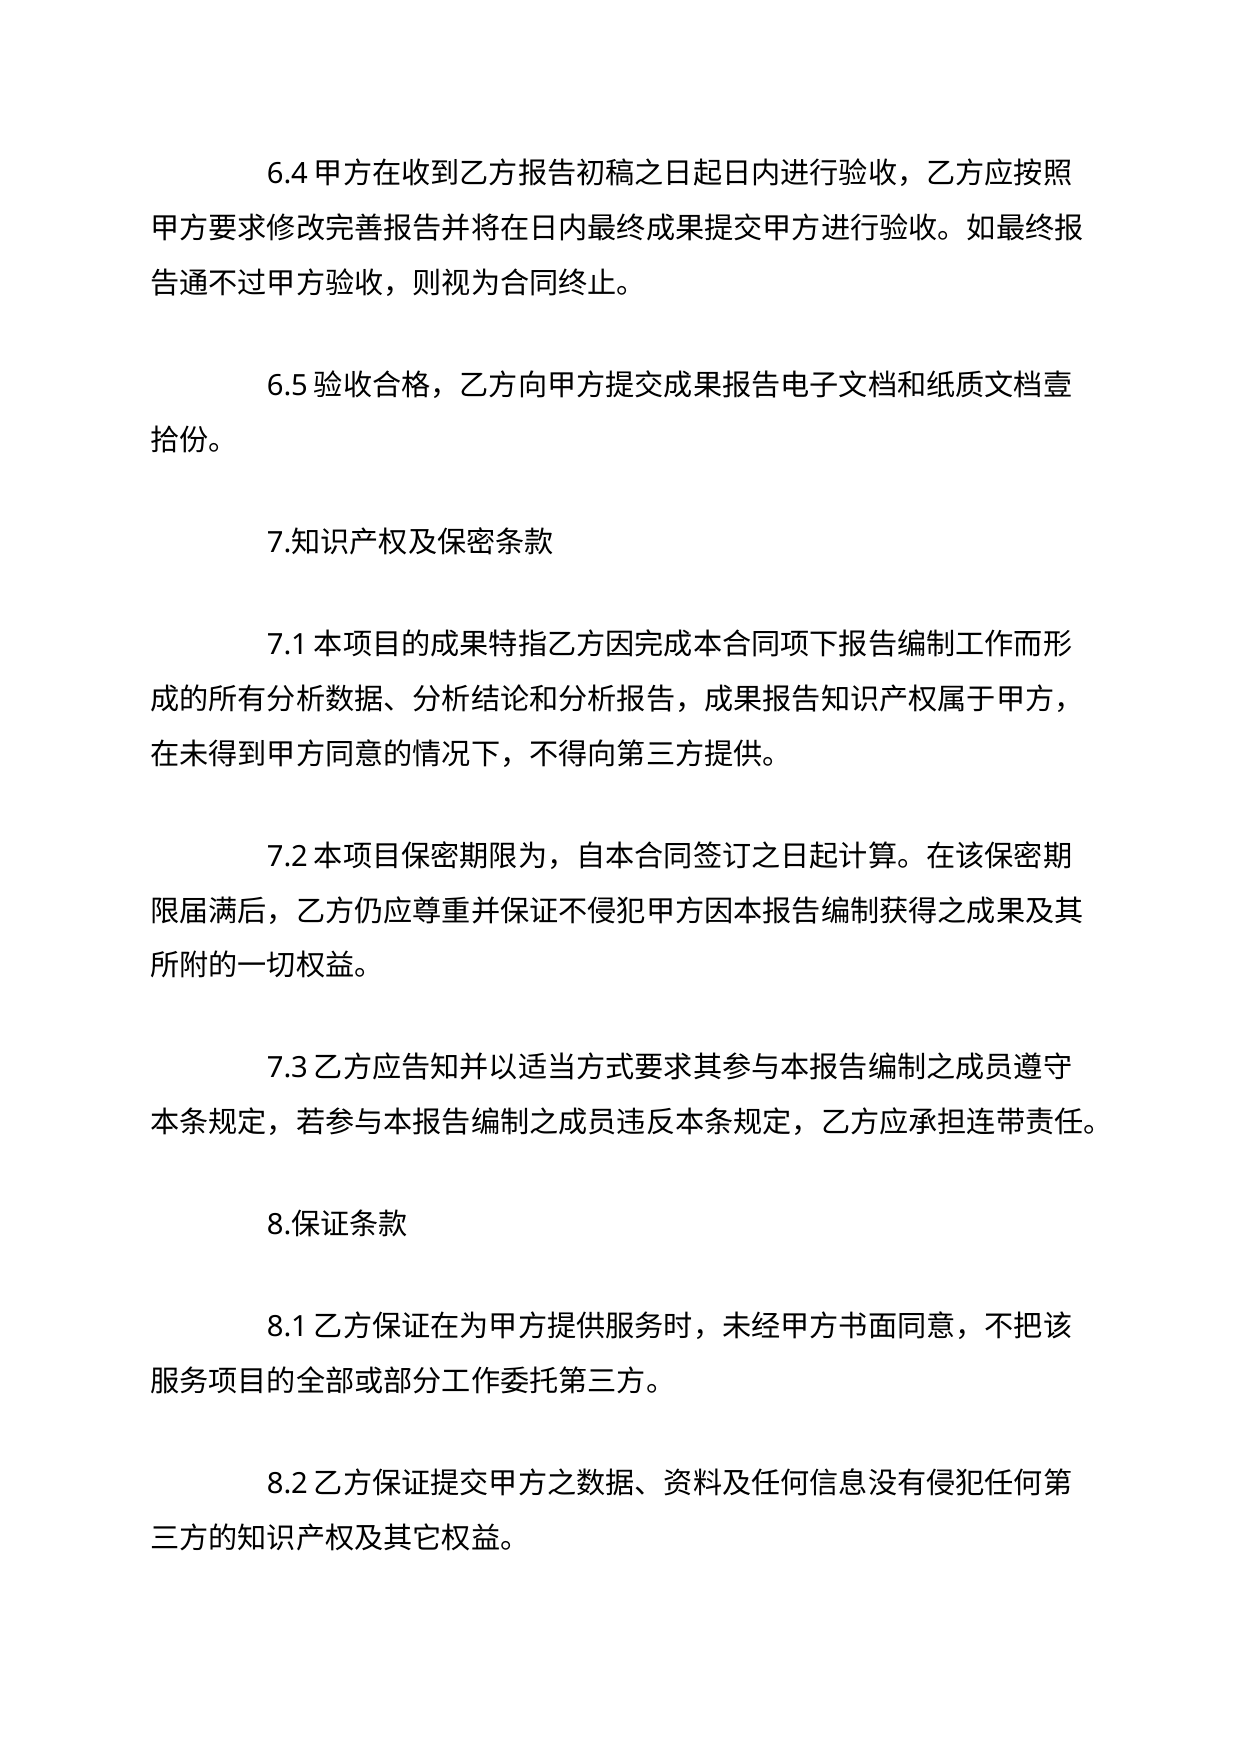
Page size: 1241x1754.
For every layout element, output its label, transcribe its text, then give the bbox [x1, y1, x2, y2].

text 7.2本项目保密期限为，自本合同签订之日起计算。在该保密期限届满后，乙方仍应尊重并保证不侵犯甲方因本报告编制获得之成果及其所附的一切权益。 [150, 832, 1090, 984]
text 8.1乙方保证在为甲方提供服务时，未经甲方书面同意，不把该服务项目的全部或部分工作委托第三方。 [150, 1302, 1090, 1400]
text 7.3乙方应告知并以适当方式要求其参与本报告编制之成员遵守本条规定，若参与本报告编制之成员违反本条规定，乙方应承担连带责任。 [150, 1044, 1090, 1141]
text 6.5验收合格，乙方向甲方提交成果报告电子文档和纸质文档壹拾份。 [150, 362, 1090, 459]
text 8.2乙方保证提交甲方之数据、资料及任何信息没有侵犯任何第三方的知识产权及其它权益。 [150, 1459, 1090, 1557]
text 6.4甲方在收到乙方报告初稿之日起日内进行验收，乙方应按照甲方要求修改完善报告并将在日内最终成果提交甲方进行验收。如最终报告通不过甲方验收，则视为合同终止。 [150, 150, 1090, 302]
text 7.知识产权及保密条款 [150, 518, 1090, 561]
text 8.保证条款 [150, 1201, 1090, 1243]
text 7.1本项目的成果特指乙方因完成本合同项下报告编制工作而形成的所有分析数据、分析结论和分析报告，成果报告知识产权属于甲方，在未得到甲方同意的情况下，不得向第三方提供。 [150, 620, 1090, 773]
